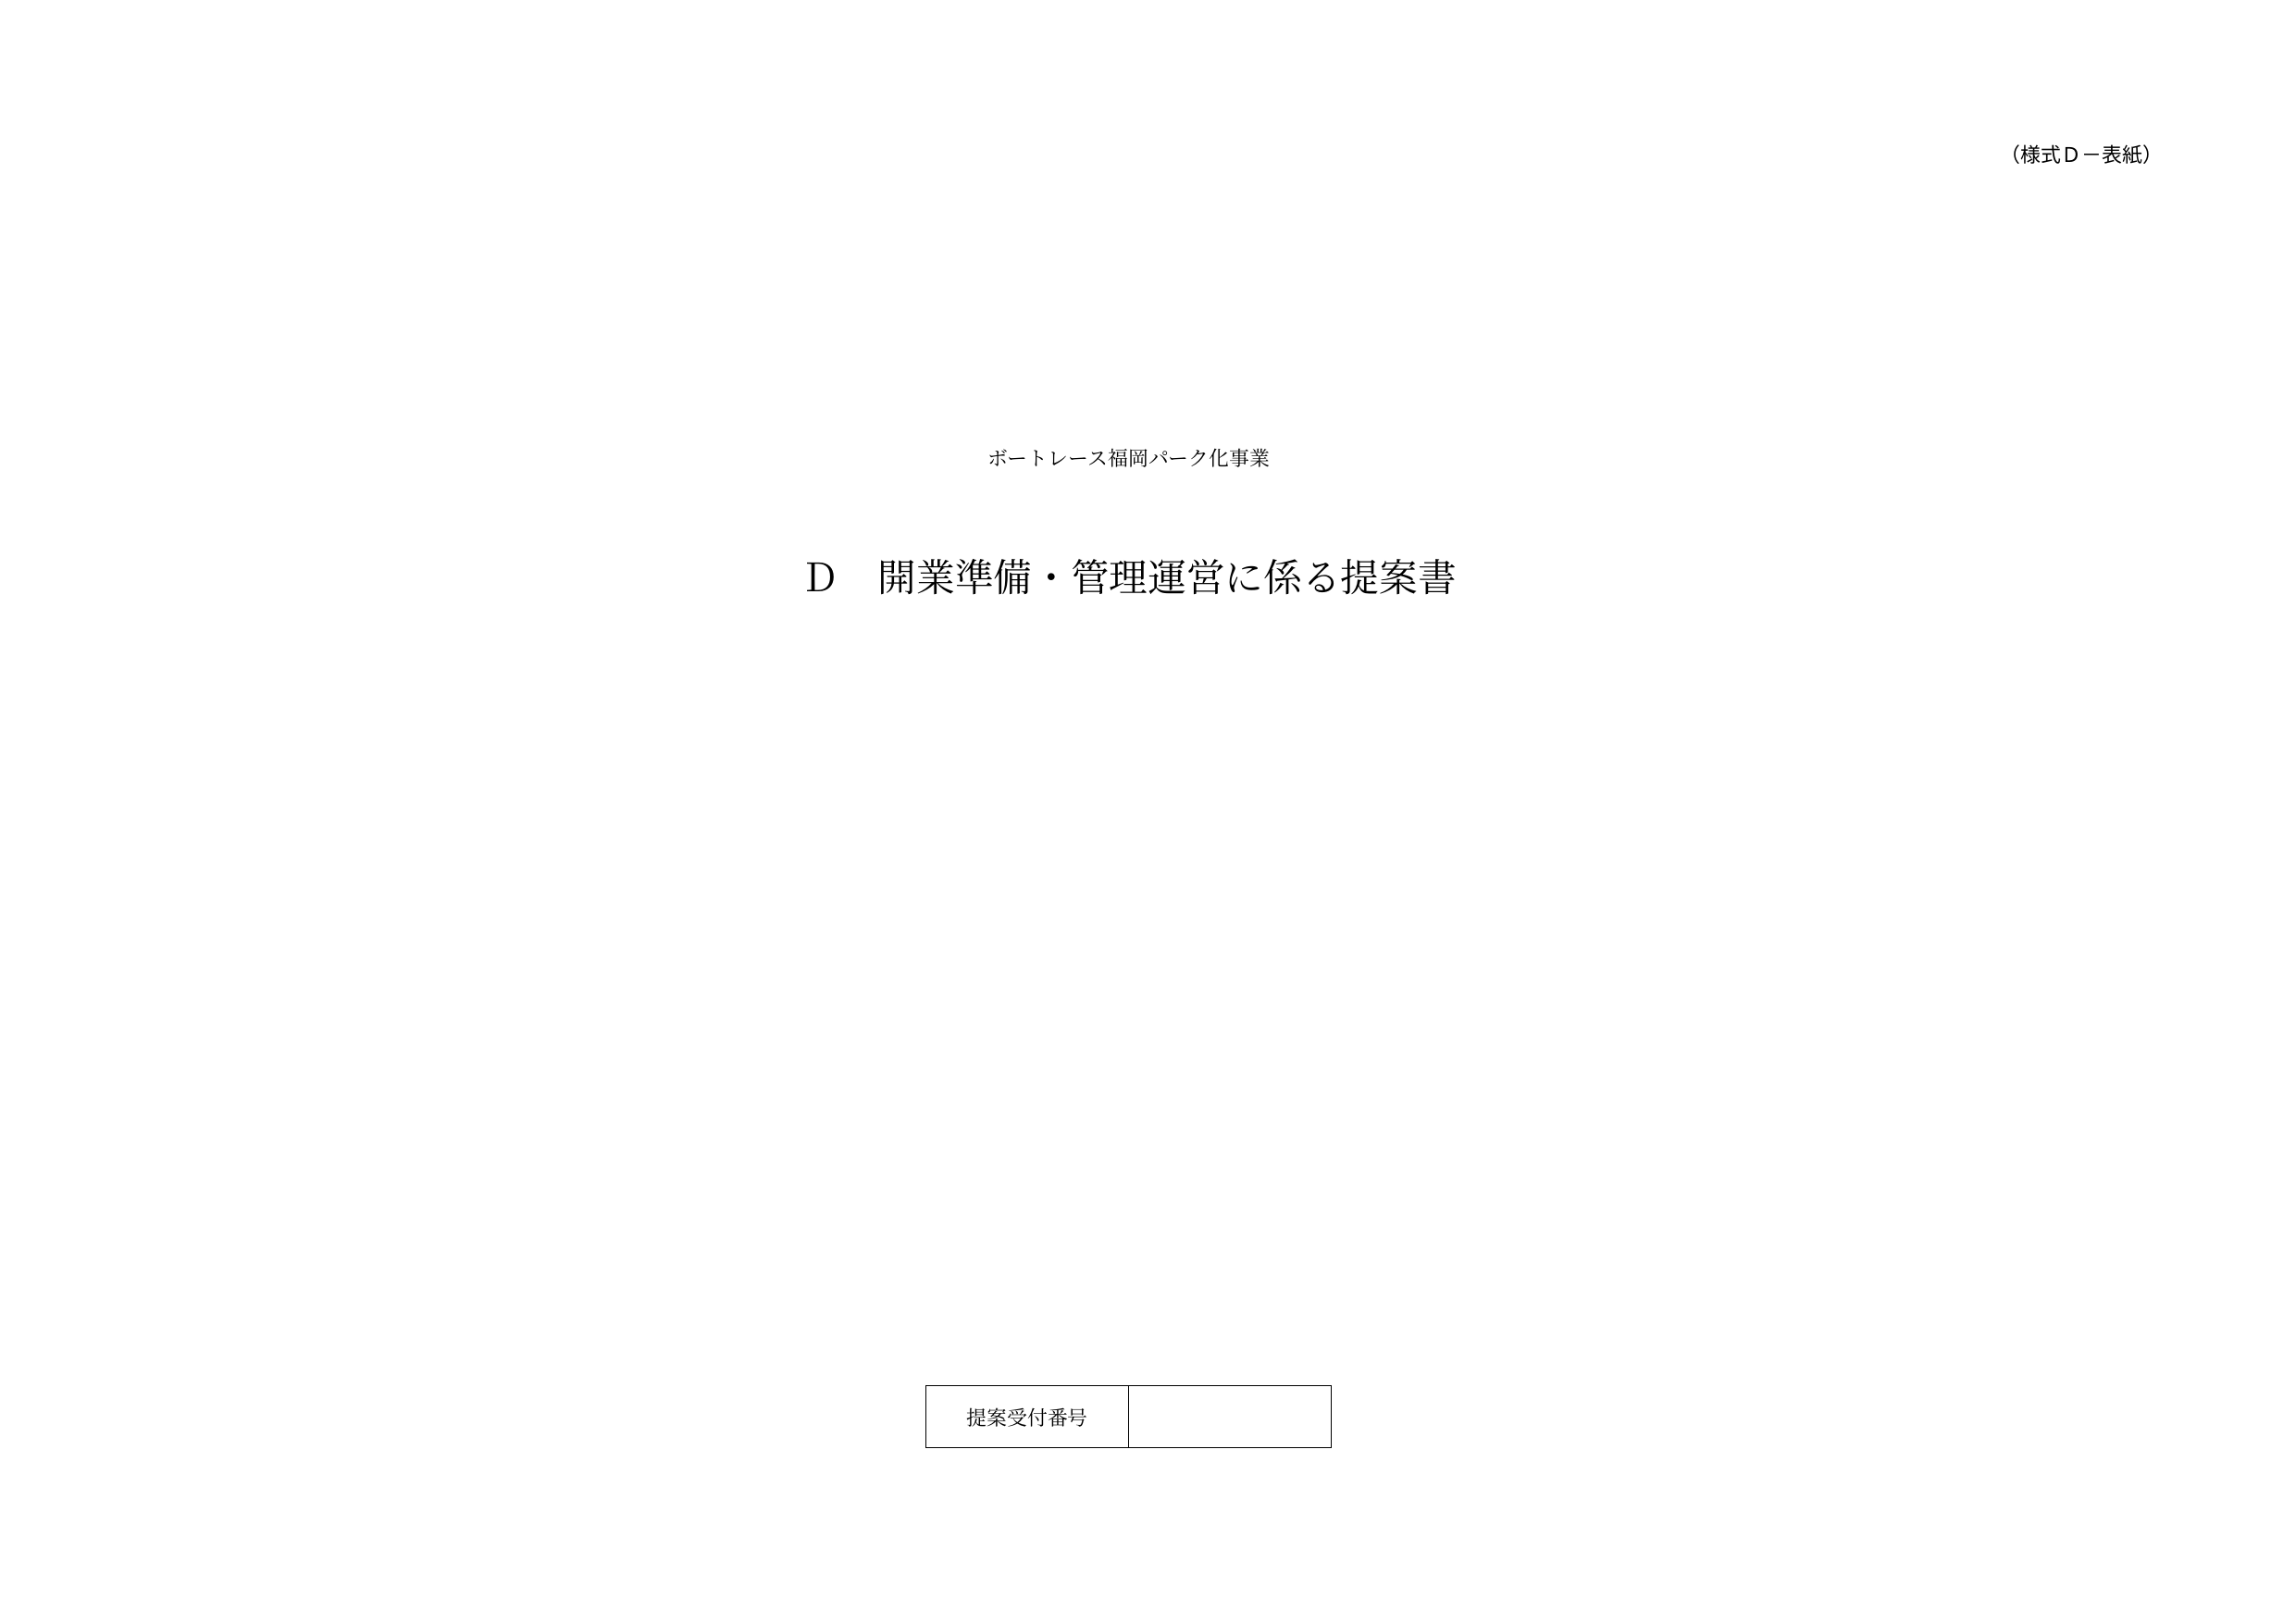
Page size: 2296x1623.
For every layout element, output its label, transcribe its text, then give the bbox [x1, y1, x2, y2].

text Ｄ 開業準備・管理運営に係る提案書 [94, 541, 2163, 609]
text （様式Ｄ－表紙） [94, 137, 2163, 170]
table_header 提案受付番号 [926, 1386, 1128, 1447]
table_header [1129, 1386, 1331, 1447]
text ボートレース福岡パーク化事業 [94, 440, 2163, 474]
